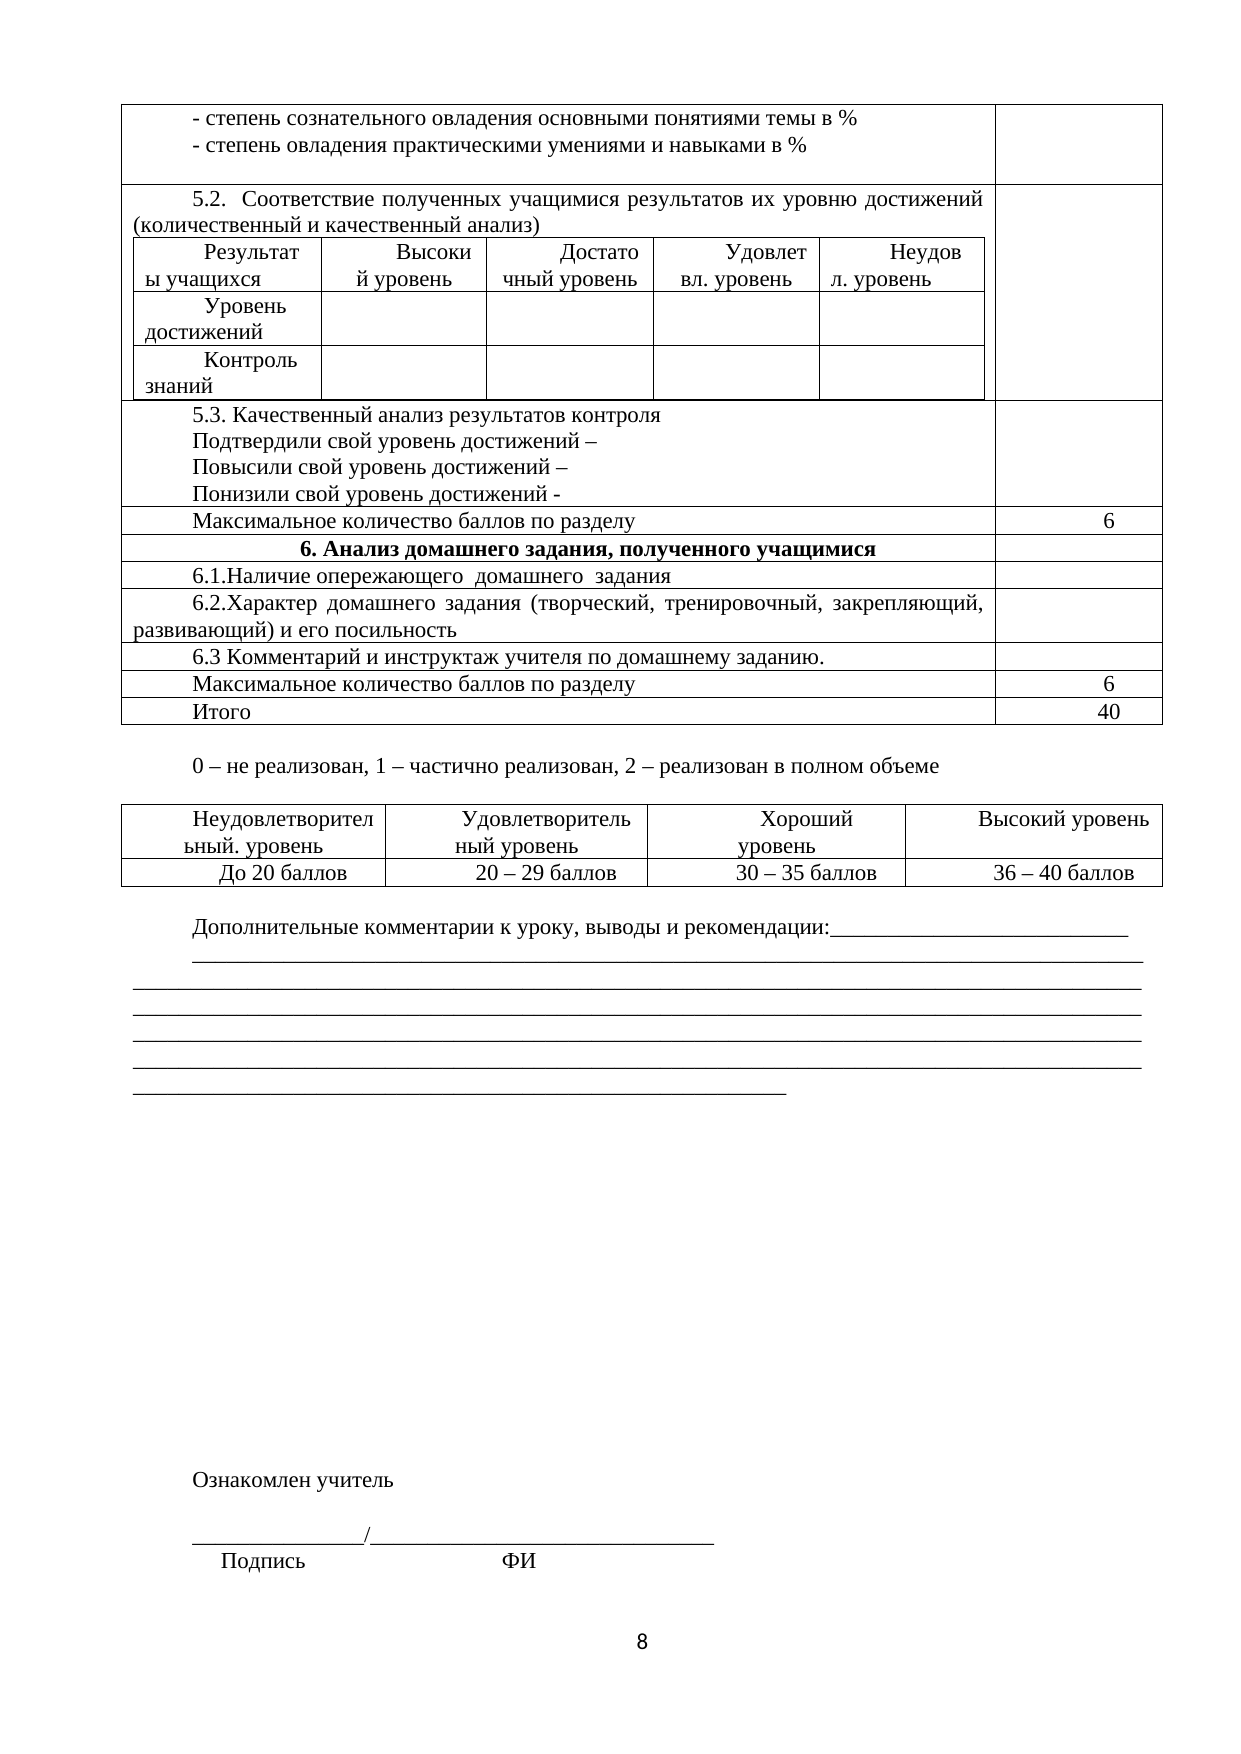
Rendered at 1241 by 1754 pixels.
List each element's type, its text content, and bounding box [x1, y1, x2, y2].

table_cell 20 – 29 баллов [386, 859, 647, 886]
table_cell 36 – 40 баллов [906, 859, 1162, 886]
text Дополнительные комментарии к уроку, выводы и рекомендации:__________________________ [133, 913, 1152, 939]
table_cell [996, 562, 1162, 588]
table_cell [996, 105, 1162, 183]
table_cell [996, 643, 1162, 669]
table_header Удовлетворительный уровень [386, 805, 647, 858]
table_header Хороший уровень [648, 805, 905, 858]
table_cell 40 [996, 698, 1162, 724]
table_cell Максимальное количество баллов по разделу [122, 671, 995, 697]
table_cell 6 [996, 507, 1162, 533]
table_cell Итого [122, 698, 995, 724]
table_cell 6.3 Комментарий и инструктаж учителя по домашнему заданию. [122, 643, 995, 669]
table_cell 6. Анализ домашнего задания, полученного учащимися [122, 535, 995, 561]
table_cell [996, 535, 1162, 561]
table_cell Максимальное количество баллов по разделу [122, 507, 995, 533]
table_cell 6.2.Характер домашнего задания (творческий, тренировочный, закрепляющий, развивающий) и его посильность [122, 589, 995, 642]
table_cell 5.3. Качественный анализ результатов контроля Подтвердили свой уровень достижений – Повысили свой уровень достижений – Понизили свой уровень достижений - [122, 401, 995, 506]
table_cell 5.2. Соответствие полученных учащимися результатов их уровню достижений (количественный и качественный анализ) [122, 185, 995, 400]
text ____________________________________________________________________________________________________________________________________________________________________________________________________________________________________________________________________________________________________________________________________________________________________________________________________________________________________________________________________________________________________________ [133, 939, 1152, 1097]
table_cell До 20 баллов [122, 859, 385, 886]
text _______________/______________________________ [133, 1521, 1152, 1547]
table_cell [996, 589, 1162, 642]
table_header Неудовлетворительный. уровень [122, 805, 385, 858]
table_cell [996, 185, 1162, 400]
table_cell [996, 401, 1162, 506]
text 0 – не реализован, 1 – частично реализован, 2 – реализован в полном объеме [133, 752, 1152, 778]
table_header Высокий уровень [906, 805, 1162, 858]
table_cell 6.1.Наличие опережающего домашнего задания [122, 562, 995, 588]
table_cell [122, 105, 995, 183]
table_cell 6 [996, 671, 1162, 697]
text Ознакомлен учитель [133, 1466, 1152, 1493]
text Подпись ФИ [133, 1547, 1152, 1573]
table_cell 30 – 35 баллов [648, 859, 905, 886]
